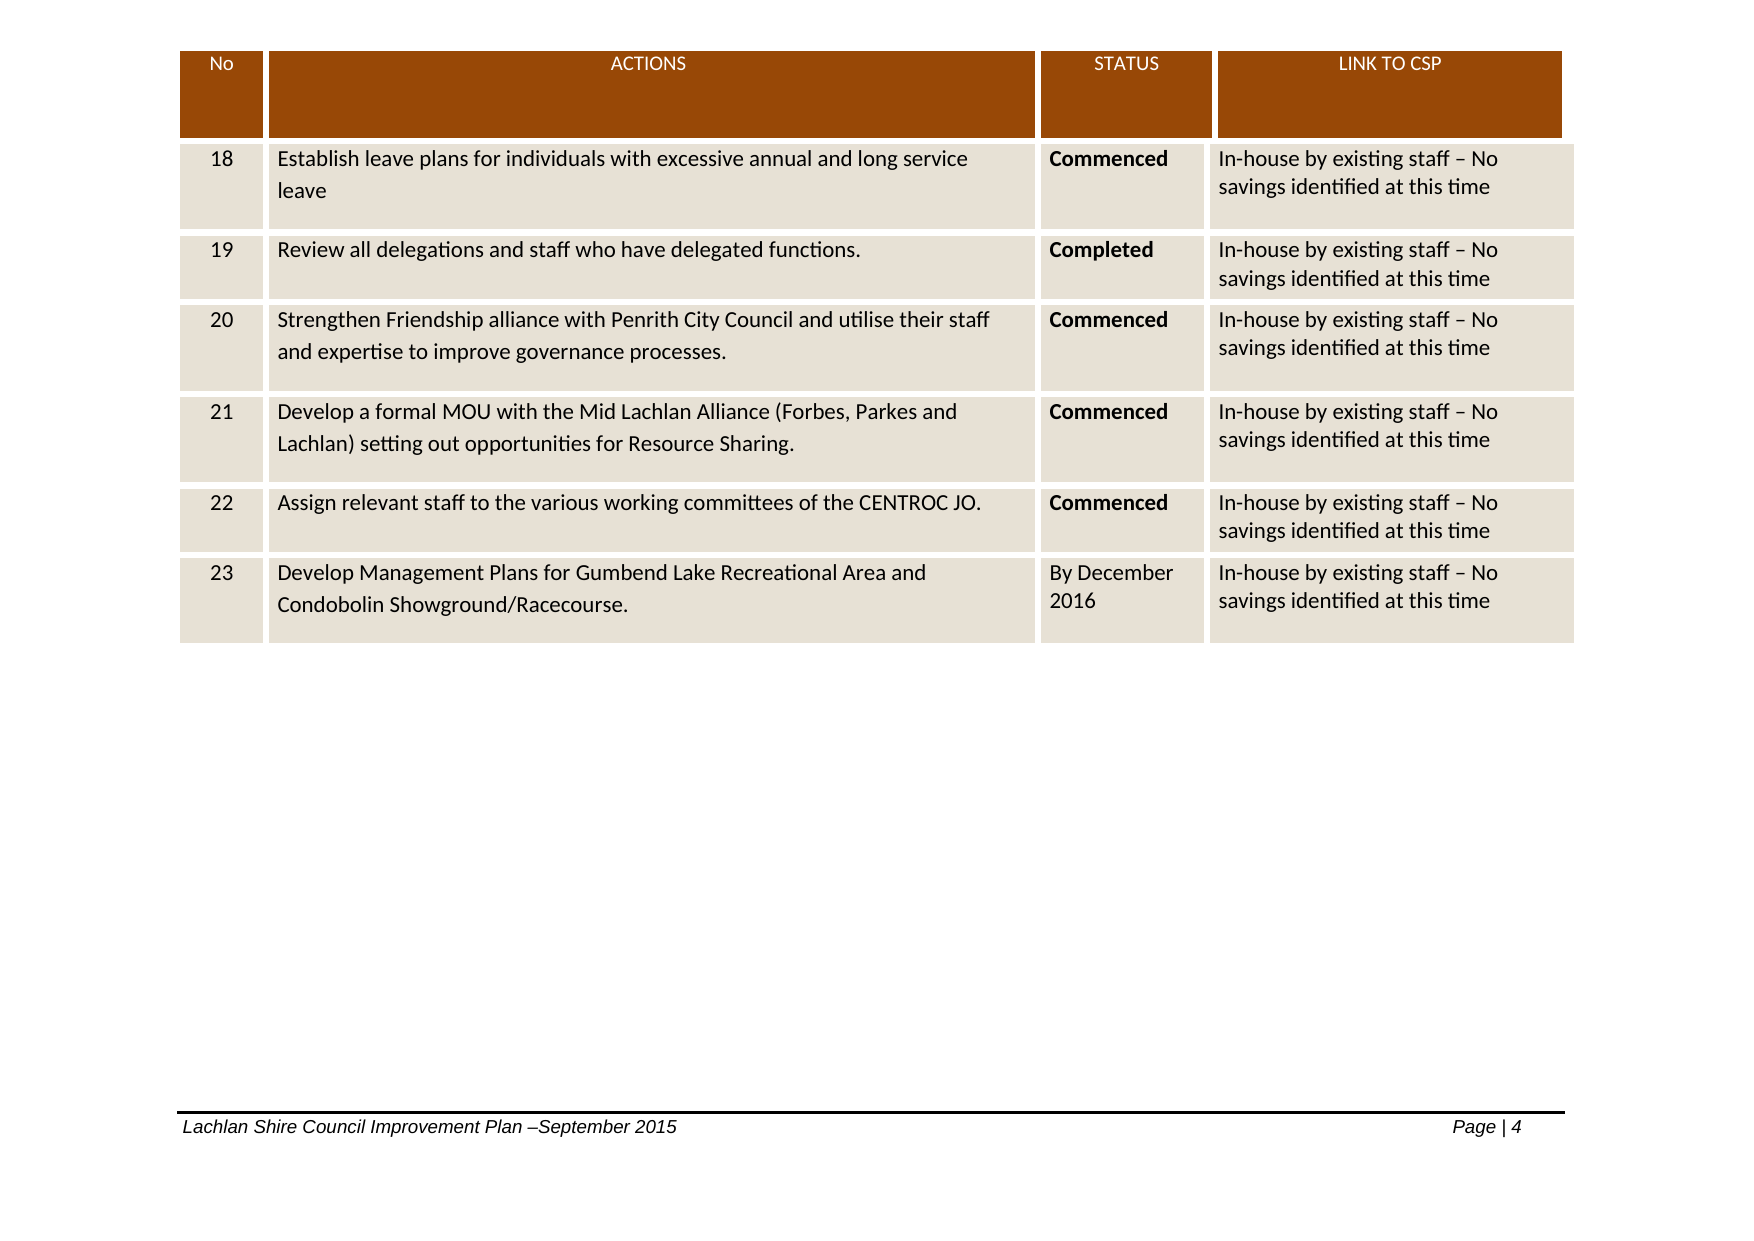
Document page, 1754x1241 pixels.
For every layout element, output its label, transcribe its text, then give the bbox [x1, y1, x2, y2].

table_cell In-house by existing staff – No savings identified at this time [1210, 236, 1574, 299]
table_cell In-house by existing staff – No savings identified at this time [1210, 558, 1574, 643]
table_cell Commenced [1041, 305, 1204, 391]
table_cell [1210, 144, 1574, 229]
table_cell In-house by existing staff – No savings identified at this time [1210, 489, 1574, 552]
table_cell 18 [180, 144, 263, 229]
table_header LINK TO CSP [1218, 51, 1562, 138]
table_cell In-house by existing staff – No savings identified at this time [1210, 397, 1574, 482]
table_cell Develop Management Plans for Gumbend Lake Recreational Area and Condobolin Showground/Racecourse. [269, 558, 1035, 643]
table_header No [180, 51, 263, 138]
table_header ACTIONS [269, 51, 1035, 138]
table_cell Completed [1041, 236, 1204, 299]
table_cell 20 [180, 305, 263, 391]
table_cell In-house by existing staff – No savings identified at this time [1210, 305, 1574, 391]
table_cell Commenced [1041, 489, 1204, 552]
table_cell 23 [180, 558, 263, 643]
table_cell 19 [180, 236, 263, 299]
table_cell Commenced [1041, 397, 1204, 482]
table_cell 22 [180, 489, 263, 552]
table_cell Strengthen Friendship alliance with Penrith City Council and utilise their staff and expertise to improve governance processes. [269, 305, 1035, 391]
table_cell 21 [180, 397, 263, 482]
table_cell Assign relevant staff to the various working committees of the CENTROC JO. [269, 489, 1035, 552]
table_cell By December 2016 [1041, 558, 1204, 643]
table_cell Review all delegations and staff who have delegated functions. [269, 236, 1035, 299]
table_header STATUS [1041, 51, 1212, 138]
table_cell Establish leave plans for individuals with excessive annual and long service leave [269, 144, 1035, 229]
table_cell Develop a formal MOU with the Mid Lachlan Alliance (Forbes, Parkes and Lachlan) setting out opportunities for Resource Sharing. [269, 397, 1035, 482]
table_cell Commenced [1041, 144, 1204, 229]
